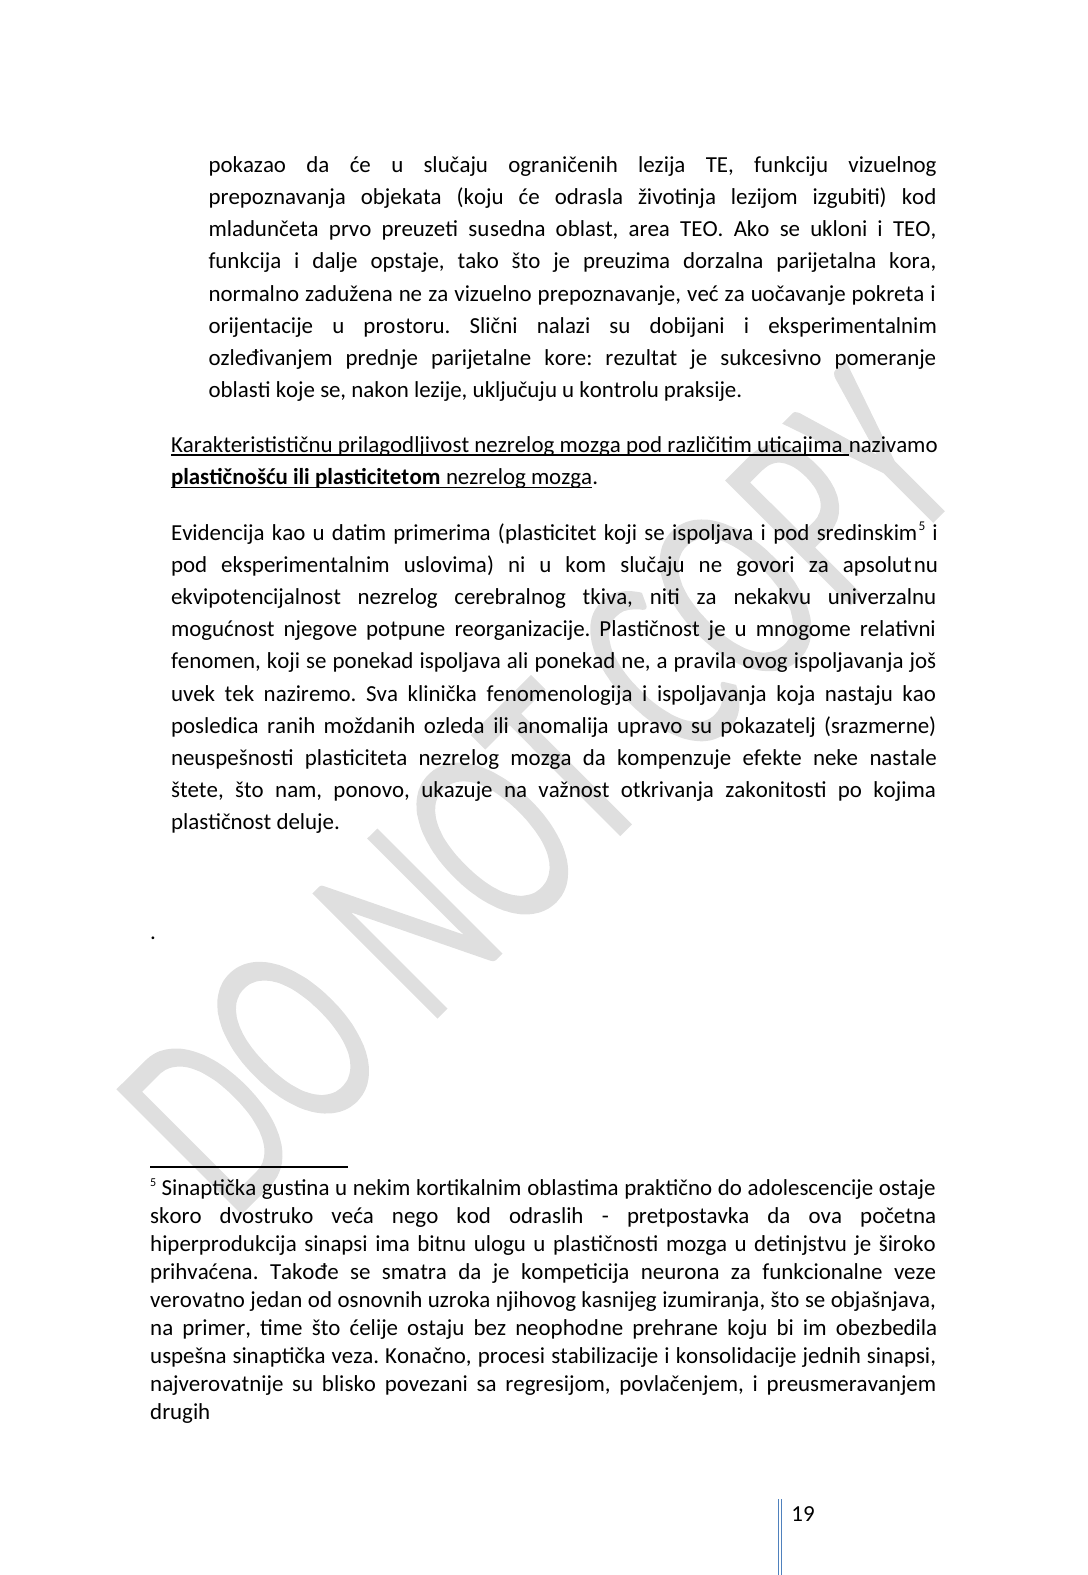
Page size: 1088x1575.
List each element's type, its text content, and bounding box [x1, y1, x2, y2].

text Evidencija kao u datim primerima (plasticitet koji se ispoljava i pod sredinskim i pod eksperimentalnim uslovima) ni u kom slučaju ne govori za apsolutnu ekvipotencijalnost nezrelog cerebralnog tkiva, niti za nekakvu univerzalnu mogućnost njegove potpune reorganizacije. Plastičnost je u mnogome relativni fenomen, koji se ponekad ispoljava ali ponekad ne, a pravila ovog ispoljavanja još uvek tek naziremo. Sva klinička fenomenologija i ispoljavanja koja nastaju kao posledica ranih moždanih ozleda ili anomalija upravo su pokazatelj (srazmerne) neuspešnosti plasticiteta nezrelog mozga da kompenzuje efekte neke nastale štete, što nam, ponovo, ukazuje na važnost otkrivanja zakonitosti po kojima plastičnost deluje. [171, 518, 937, 835]
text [171, 150, 937, 403]
text . [150, 918, 937, 946]
text Karakteristističnu prilagodljivost nezrelog mozga pod različitim uticajima nazivamo plastičnošću ili plasticitetom nezrelog mozga. [171, 430, 937, 491]
